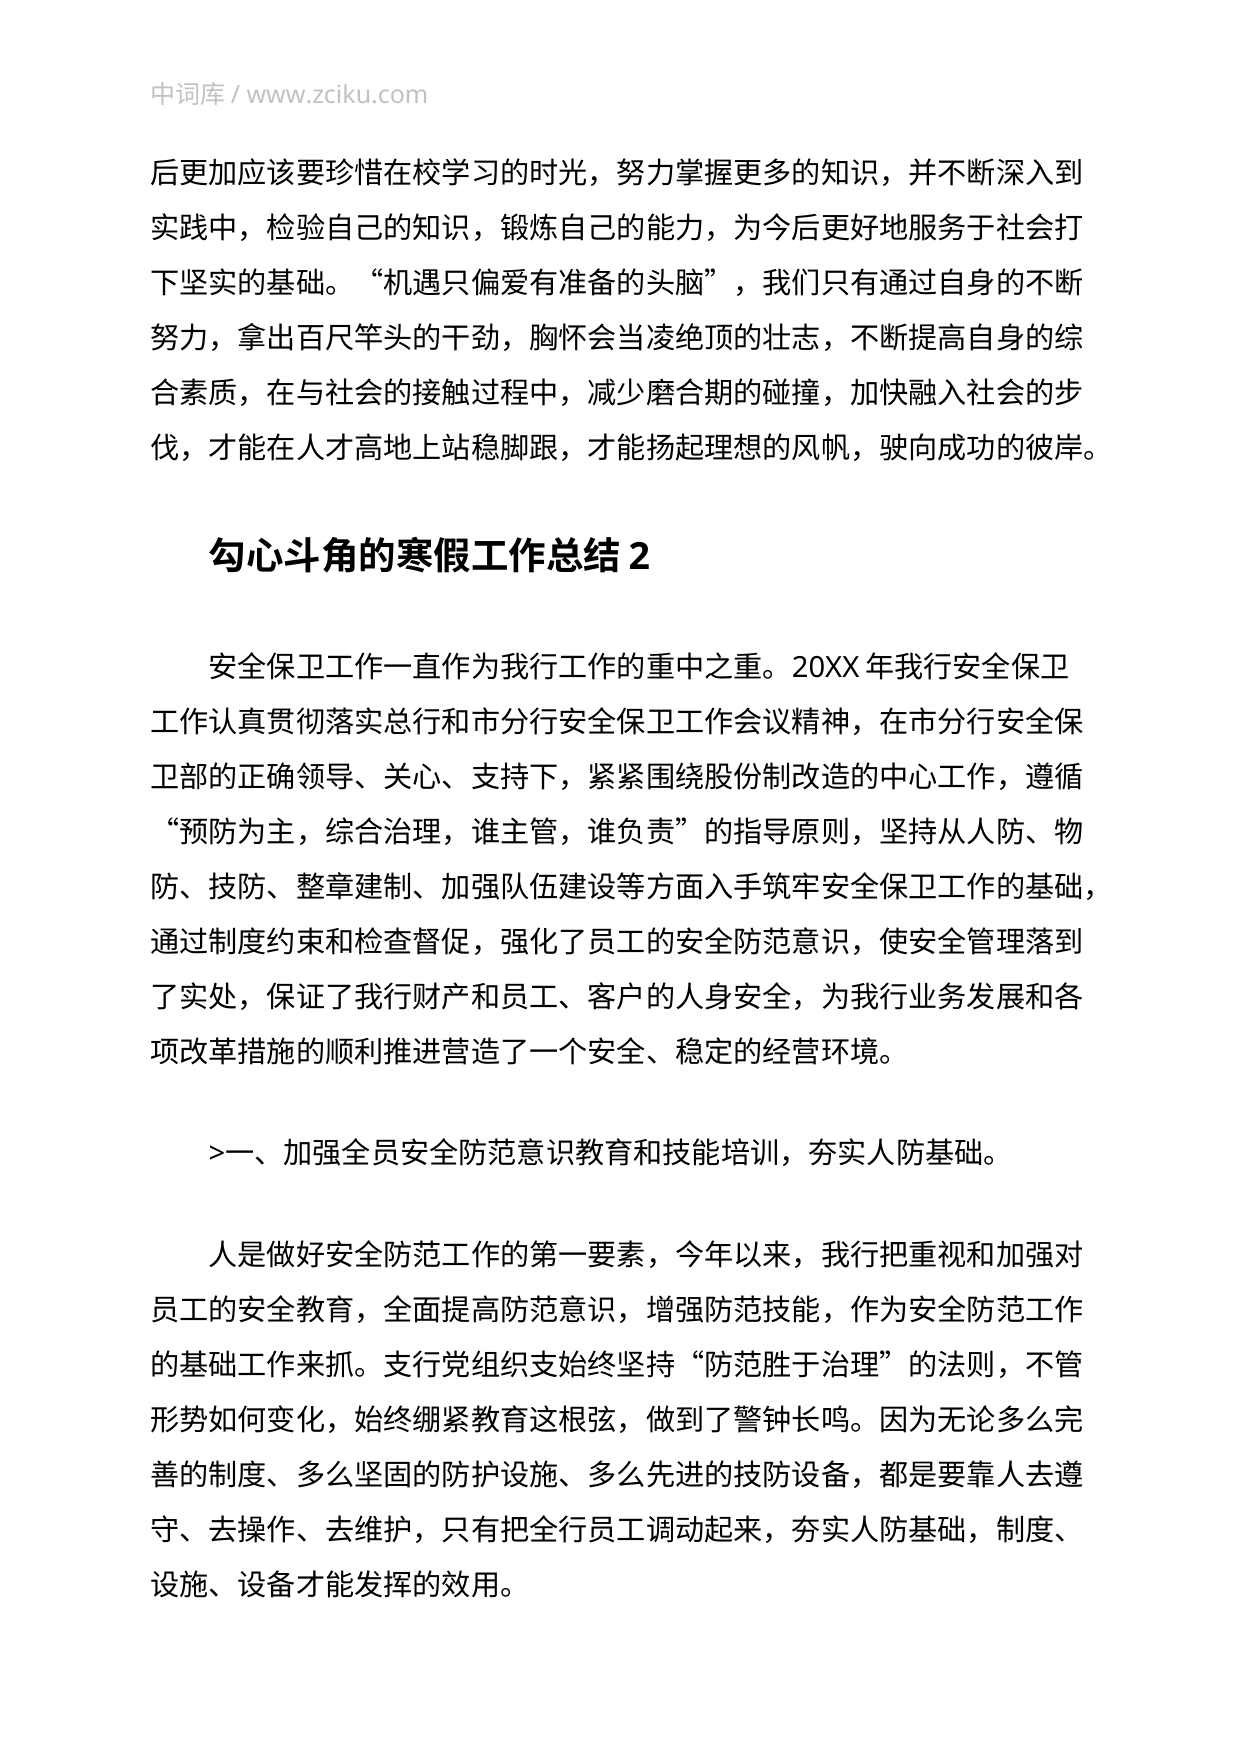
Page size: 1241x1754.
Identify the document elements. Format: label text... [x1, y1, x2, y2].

text 勾心斗角的寒假工作总结2 [150, 526, 1090, 581]
text 安全保卫工作一直作为我行工作的重中之重。20XX年我行安全保卫工作认真贯彻落实总行和市分行安全保卫工作会议精神，在市分行安全保卫部的正确领导、关心、支持下，紧紧围绕股份制改造的中心工作，遵循“预防为主，综合治理，谁主管，谁负责”的指导原则，坚持从人防、物防、技防、整章建制、加强队伍建设等方面入手筑牢安全保卫工作的基础，通过制度约束和检查督促，强化了员工的安全防范意识，使安全管理落到了实处，保证了我行财产和员工、客户的人身安全，为我行业务发展和各项改革措施的顺利推进营造了一个安全、稳定的经营环境。 [150, 644, 1090, 1071]
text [150, 150, 1090, 467]
text >一、加强全员安全防范意识教育和技能培训，夯实人防基础。 [150, 1130, 1090, 1172]
text 人是做好安全防范工作的第一要素，今年以来，我行把重视和加强对员工的安全教育，全面提高防范意识，增强防范技能，作为安全防范工作的基础工作来抓。支行党组织支始终坚持“防范胜于治理”的法则，不管形势如何变化，始终绷紧教育这根弦，做到了警钟长鸣。因为无论多么完善的制度、多么坚固的防护设施、多么先进的技防设备，都是要靠人去遵守、去操作、去维护，只有把全行员工调动起来，夯实人防基础，制度、设施、设备才能发挥的效用。 [150, 1232, 1090, 1604]
